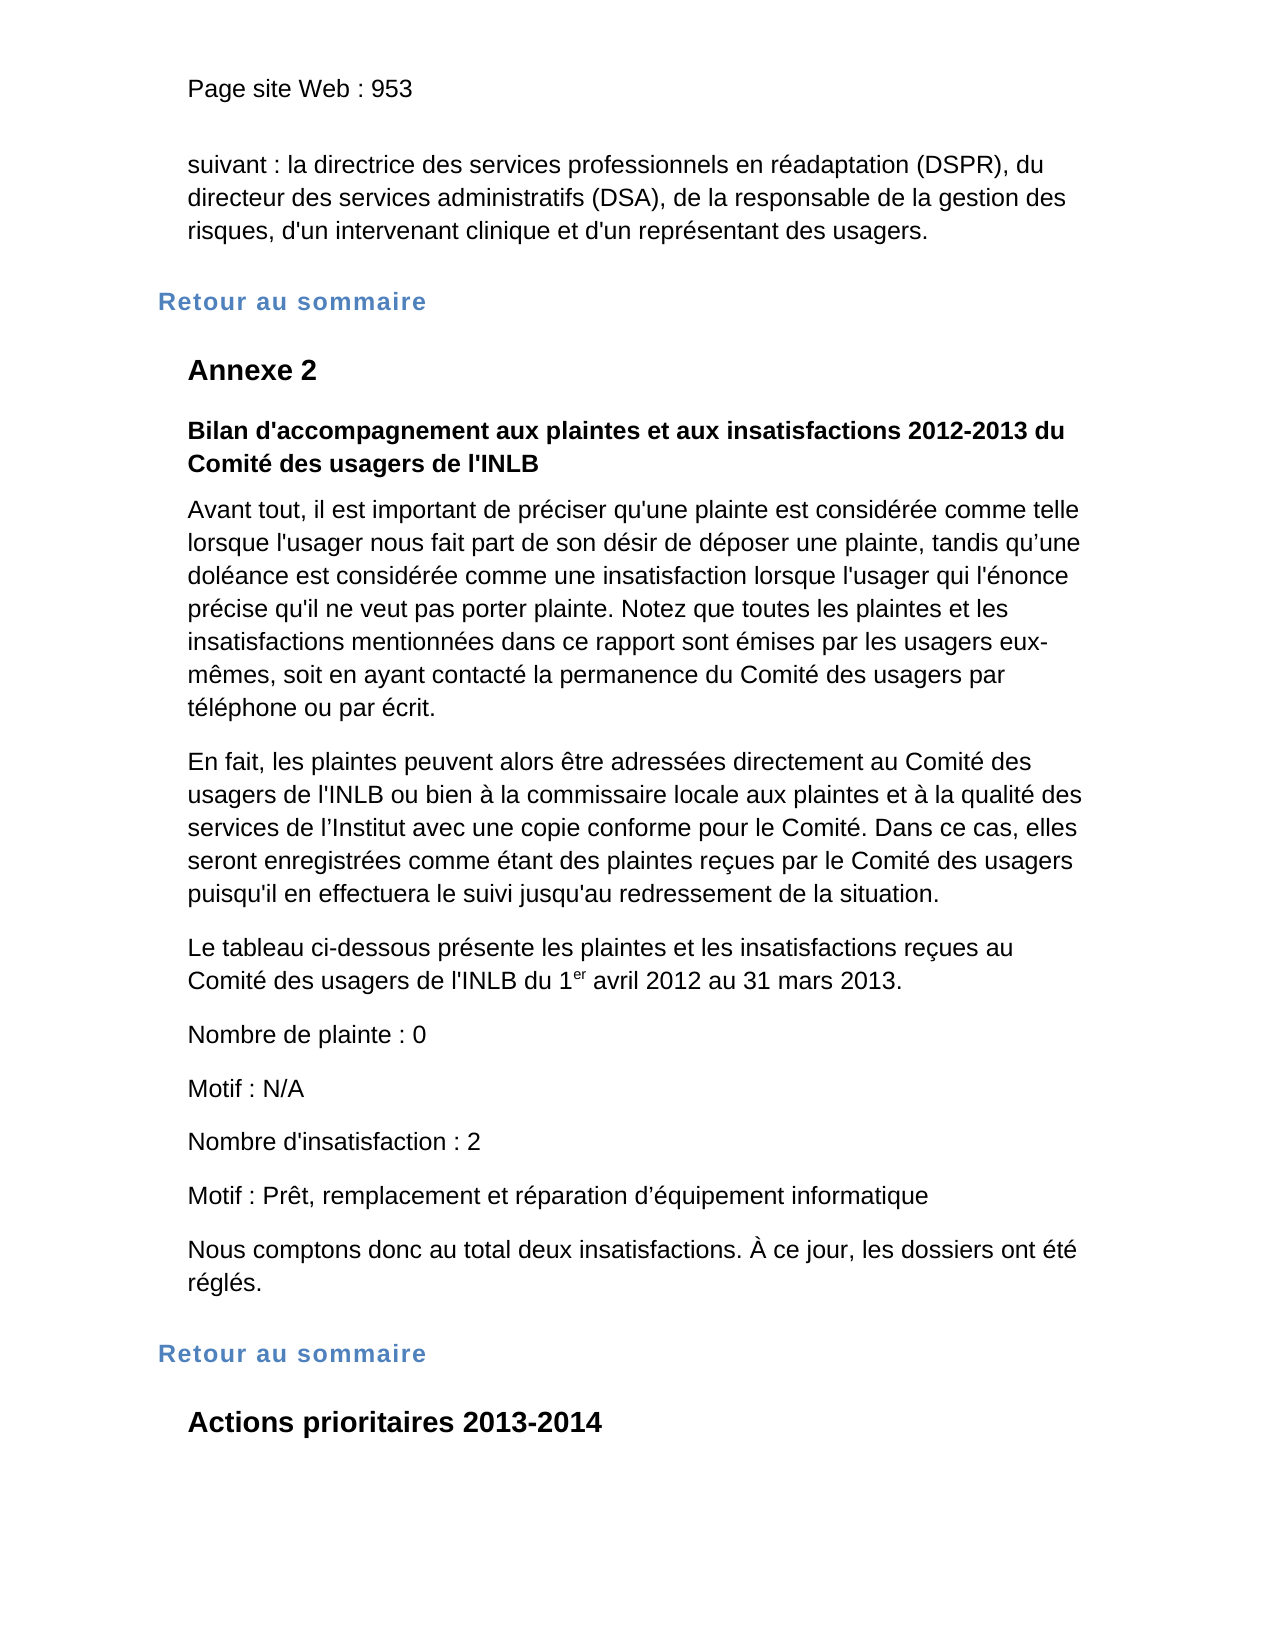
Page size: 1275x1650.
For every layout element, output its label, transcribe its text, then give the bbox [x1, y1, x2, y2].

text Nombre d'insatisfaction : 2 [187, 1127, 1087, 1156]
text Avant tout, il est important de préciser qu'une plainte est considérée comme telle lorsque l'usager nous fait part de son désir de déposer une plainte, tandis qu’une doléance est considérée comme une insatisfaction lorsque l'usager qui l'énonce précise qu'il ne veut pas porter plainte. Notez que toutes les plaintes et les insatisfactions mentionnées dans ce rapport sont émises par les usagers eux-mêmes, soit en ayant contacté la permanence du Comité des usagers par téléphone ou par écrit. [187, 495, 1087, 722]
text Nous comptons donc au total deux insatisfactions. À ce jour, les dossiers ont été réglés. [187, 1235, 1087, 1297]
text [187, 150, 1087, 245]
text Le tableau ci-dessous présente les plaintes et les insatisfactions reçues au Comité des usagers de l'INLB du 1er avril 2012 au 31 mars 2013. [187, 933, 1087, 994]
subtitle Annexe 2 [187, 353, 1087, 386]
text Motif : N/A [187, 1073, 1087, 1102]
subtitle Bilan d'accompagnement aux plaintes et aux insatisfactions 2012-2013 du Comité des usagers de l'INLB [187, 416, 1087, 478]
text En fait, les plaintes peuvent alors être adressées directement au Comité des usagers de l'INLB ou bien à la commissaire locale aux plaintes et à la qualité des services de l’Institut avec une copie conforme pour le Comité. Dans ce cas, elles seront enregistrées comme étant des plaintes reçues par le Comité des usagers puisqu'il en effectuera le suivi jusqu'au redressement de la situation. [187, 747, 1087, 908]
subtitle Actions prioritaires 2013-2014 [187, 1405, 1087, 1438]
subtitle Retour au sommaire [158, 1339, 1087, 1367]
subtitle Retour au sommaire [158, 287, 1087, 315]
text Motif : Prêt, remplacement et réparation d’équipement informatique [187, 1181, 1087, 1210]
text Nombre de plainte : 0 [187, 1020, 1087, 1048]
